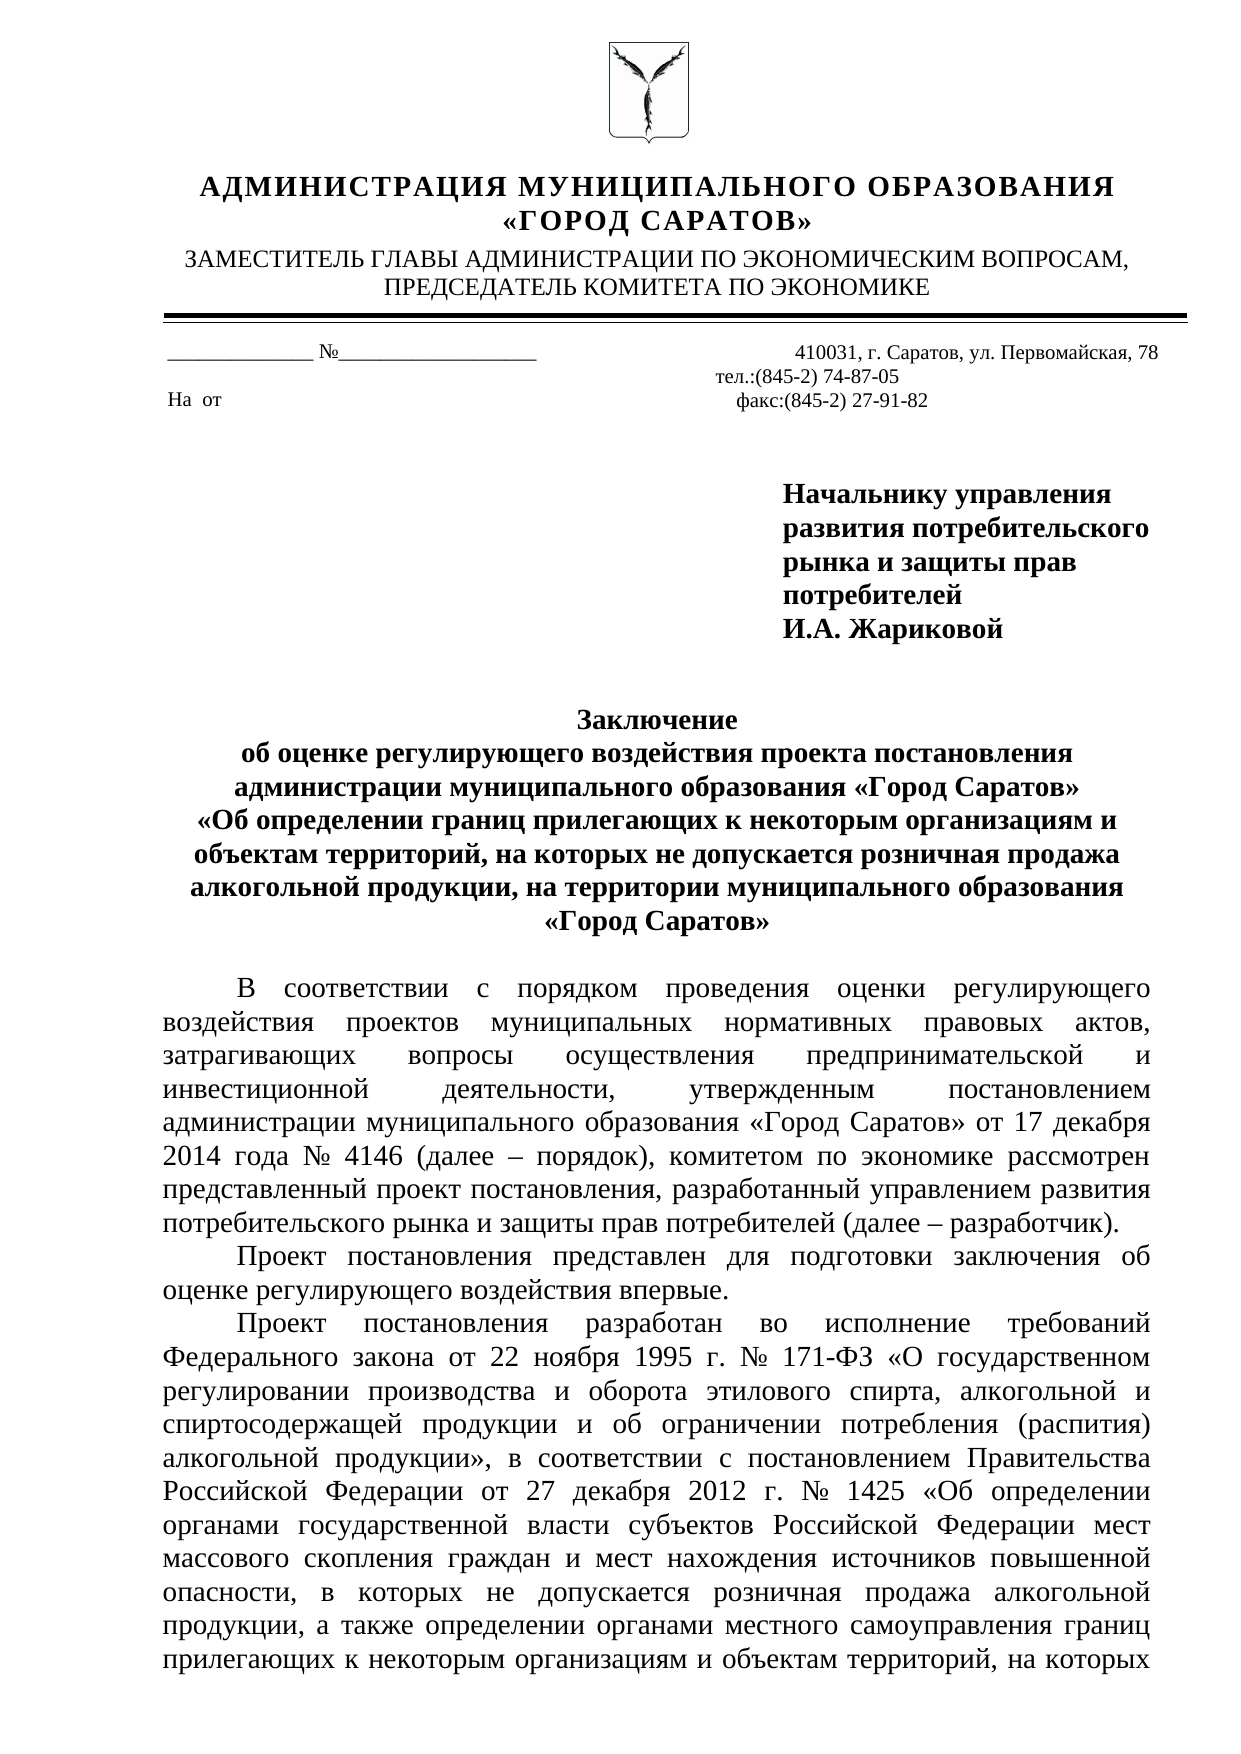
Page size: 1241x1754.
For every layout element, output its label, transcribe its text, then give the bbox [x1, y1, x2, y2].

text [162, 1306, 1152, 1674]
text И.А. Жариковой [783, 611, 1152, 644]
text Начальнику управления развития потребительского рынка и защиты прав потребителей [783, 477, 1152, 611]
text об оценке регулирующего воздействия проекта постановления администрации муниципального образования «Город Саратов» [162, 735, 1152, 802]
text В соответствии с порядком проведения оценки регулирующего воздействия проектов муниципальных нормативных правовых актов, затрагивающих вопросы осуществления предпринимательской и инвестиционной деятельности, утвержденным постановлением администрации муниципального образования «Город Саратов» от 17 декабря 2014 года № 4146 (далее – порядок), комитетом по экономике рассмотрен представленный проект постановления, разработанный управлением развития потребительского рынка и защиты прав потребителей (далее – разработчик). [162, 970, 1152, 1238]
subtitle АДМИНИСТРАЦИЯ МУНИЦИПАЛЬНОГО ОБРАЗОВАНИЯ «ГОРОД САРАТОВ» [162, 59, 1152, 236]
text ЗАМЕСТИТЕЛЬ ГЛАВЫ АДМИНИСТРАЦИИ ПО ЭКОНОМИЧЕСКИМ ВОПРОСАМ, ПРЕДСЕДАТЕЛЬ КОМИТЕТА ПО ЭКОНОМИКЕ [162, 244, 1152, 301]
text Проект постановления представлен для подготовки заключения об оценке регулирующего воздействия впервые. [162, 1238, 1152, 1306]
text Заключение [162, 702, 1152, 735]
text «Об определении границ прилегающих к некоторым организациям и объектам территорий, на которых не допускается розничная продажа алкогольной продукции, на территории муниципального образования «Город Саратов» [162, 802, 1152, 937]
